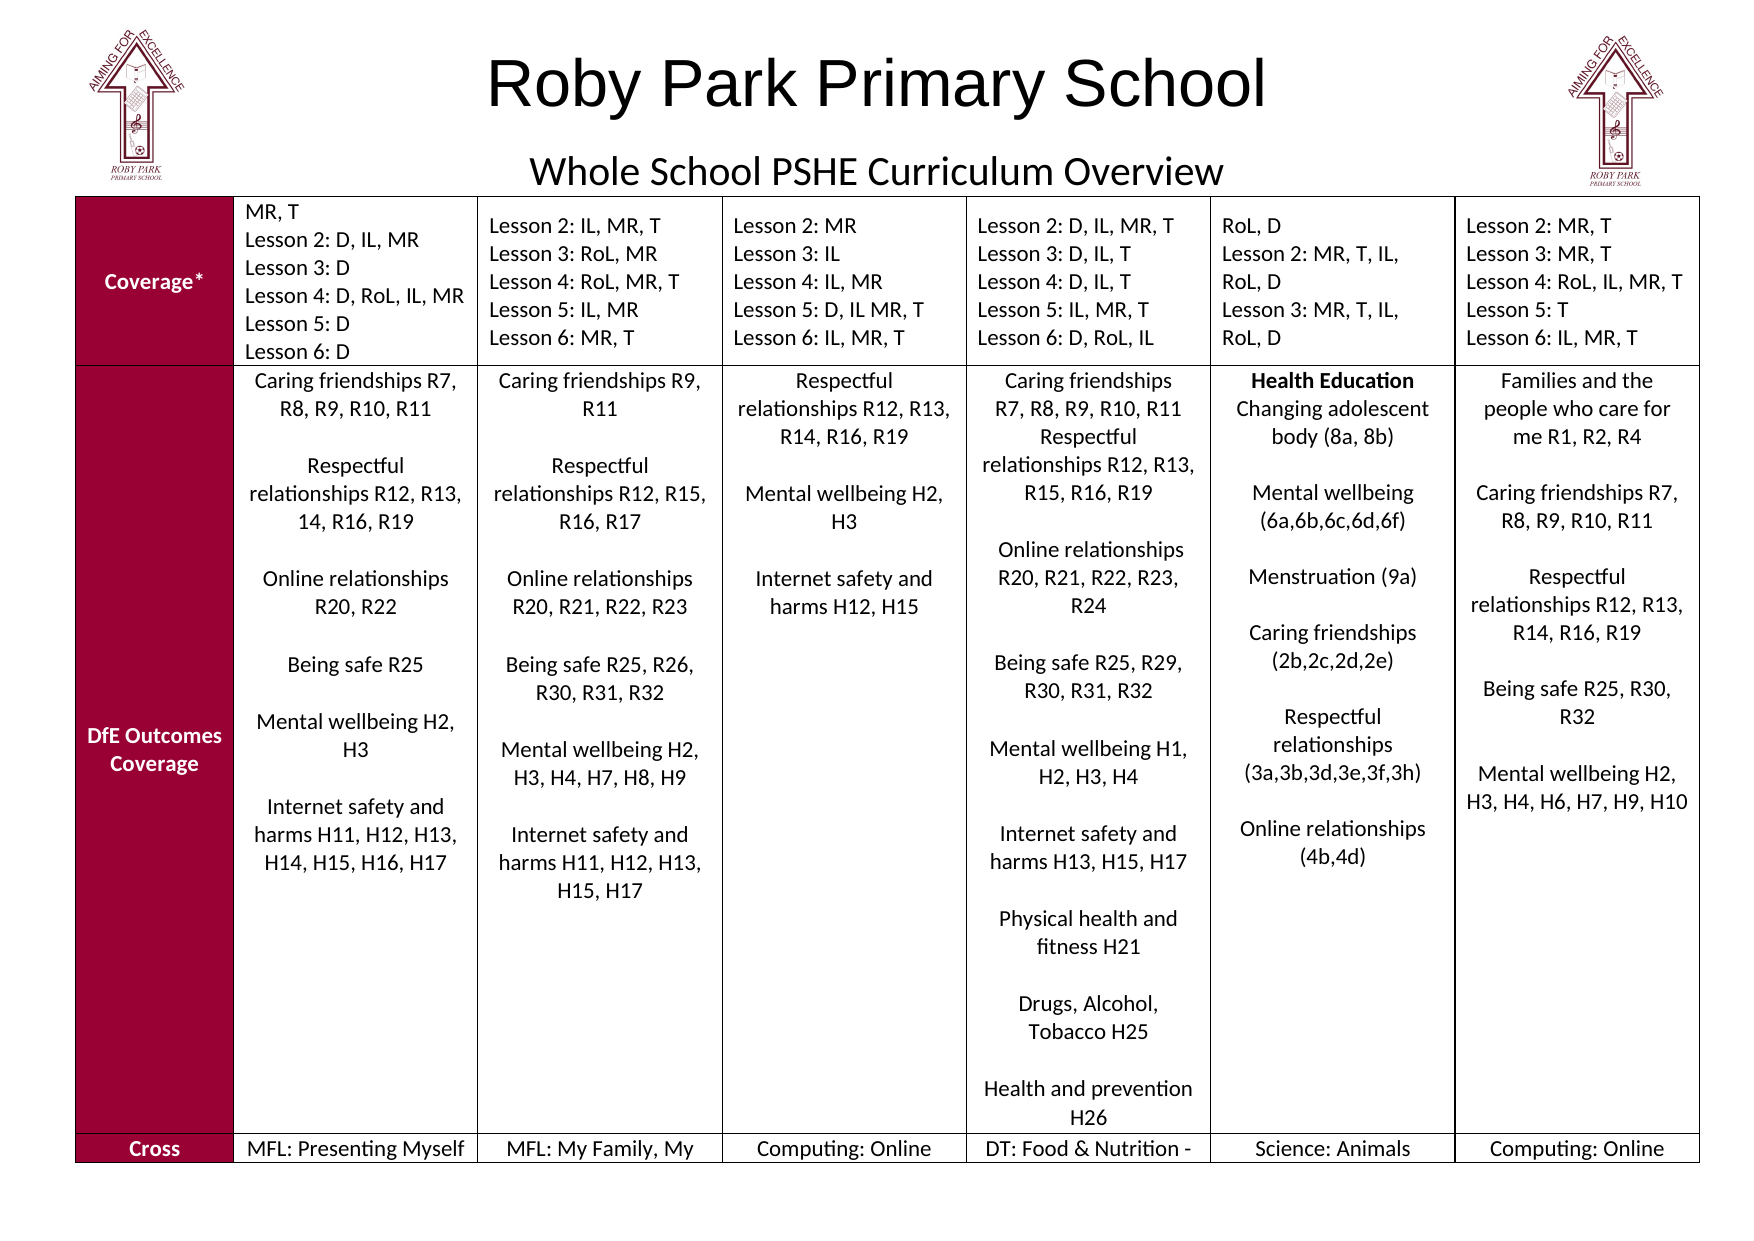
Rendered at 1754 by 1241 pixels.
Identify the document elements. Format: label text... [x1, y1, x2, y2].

picture [1559, 26, 1671, 192]
table_cell DT: Food & Nutrition - Adapting a Recipe Computing: Online Safety [967, 1134, 1210, 1162]
table_cell Health Education Changing adolescent body (8a, 8b) Mental wellbeing (6a,6b,6c,6d,6f) Menstruation (9a) Caring friendships (2b,2c,2d,2e) Respectful relationships (3a,3b,3d,3e,3f,3h) Online relationships (4b,4d) [1211, 366, 1454, 1133]
table_cell MFL: Presenting Myself Computing: Online Safety [234, 1134, 477, 1162]
table_cell Lesson 1: D, RoL, IL, MR, T Lesson 2: D, IL, MR Lesson 3: D Lesson 4: D, RoL, IL, MR Lesson 5: D Lesson 6: D [234, 197, 477, 365]
table_cell Caring friendships R7, R8, R9, R10, R11 Respectful relationships R12, R13, 14, R16, R19 Online relationships R20, R22 Being safe R25 Mental wellbeing H2, H3 Internet safety and harms H11, H12, H13, H14, H15, H16, H17 [234, 366, 477, 1133]
table_cell Lesson 1: MR, T, IL, RoL, D Lesson 2: MR, T, IL, RoL, D Lesson 3: MR, T, IL, RoL, D [1211, 197, 1454, 365]
table_cell Caring friendships R7, R8, R9, R10, R11 Respectful relationships R12, R13, R15, R16, R19 Online relationships R20, R21, R22, R23, R24 Being safe R25, R29, R30, R31, R32 Mental wellbeing H1, H2, H3, H4 Internet safety and harms H13, H15, H17 Physical health and fitness H21 Drugs, Alcohol, Tobacco H25 Health and prevention H26 [967, 366, 1210, 1133]
table_cell MFL: My Family, My Home Computing: Online Safety [478, 1134, 722, 1162]
table_cell Families and the people who care for me R1, R2, R4 Caring friendships R7, R8, R9, R10, R11 Respectful relationships R12, R13, R14, R16, R19 Being safe R25, R30, R32 Mental wellbeing H2, H3, H4, H6, H7, H9, H10 [1456, 366, 1699, 1133]
table_cell Cross Curricular Links [76, 1134, 233, 1162]
table_cell Caring friendships R9, R11 Respectful relationships R12, R15, R16, R17 Online relationships R20, R21, R22, R23 Being safe R25, R26, R30, R31, R32 Mental wellbeing H2, H3, H4, H7, H8, H9 Internet safety and harms H11, H12, H13, H15, H17 [478, 366, 722, 1133]
table_cell British Values Coverage* [76, 197, 233, 365]
table_cell Computing: Online Safety [1456, 1134, 1699, 1162]
table_cell DfE Outcomes Coverage [76, 366, 233, 1133]
table_cell Lesson 1: IL Lesson 2: MR Lesson 3: IL Lesson 4: IL, MR Lesson 5: D, IL MR, T Lesson 6: IL, MR, T [723, 197, 966, 365]
table_cell Respectful relationships R12, R13, R14, R16, R19 Mental wellbeing H2, H3 Internet safety and harms H12, H15 [723, 366, 966, 1133]
table_cell Science: Animals including Humans Plants [1211, 1134, 1454, 1162]
table_cell Lesson 1: T Lesson 2: IL, MR, T Lesson 3: RoL, MR Lesson 4: RoL, MR, T Lesson 5: IL, MR Lesson 6: MR, T [478, 197, 722, 365]
table_cell Lesson 1: MR, T Lesson 2: MR, T Lesson 3: MR, T Lesson 4: RoL, IL, MR, T Lesson 5: T Lesson 6: IL, MR, T [1456, 197, 1699, 365]
picture [80, 19, 192, 186]
table_cell Lesson 1: IL, MR, T Lesson 2: D, IL, MR, T Lesson 3: D, IL, T Lesson 4: D, IL, T Lesson 5: IL, MR, T Lesson 6: D, RoL, IL [967, 197, 1210, 365]
table_cell Computing: Online Safety [723, 1134, 966, 1162]
